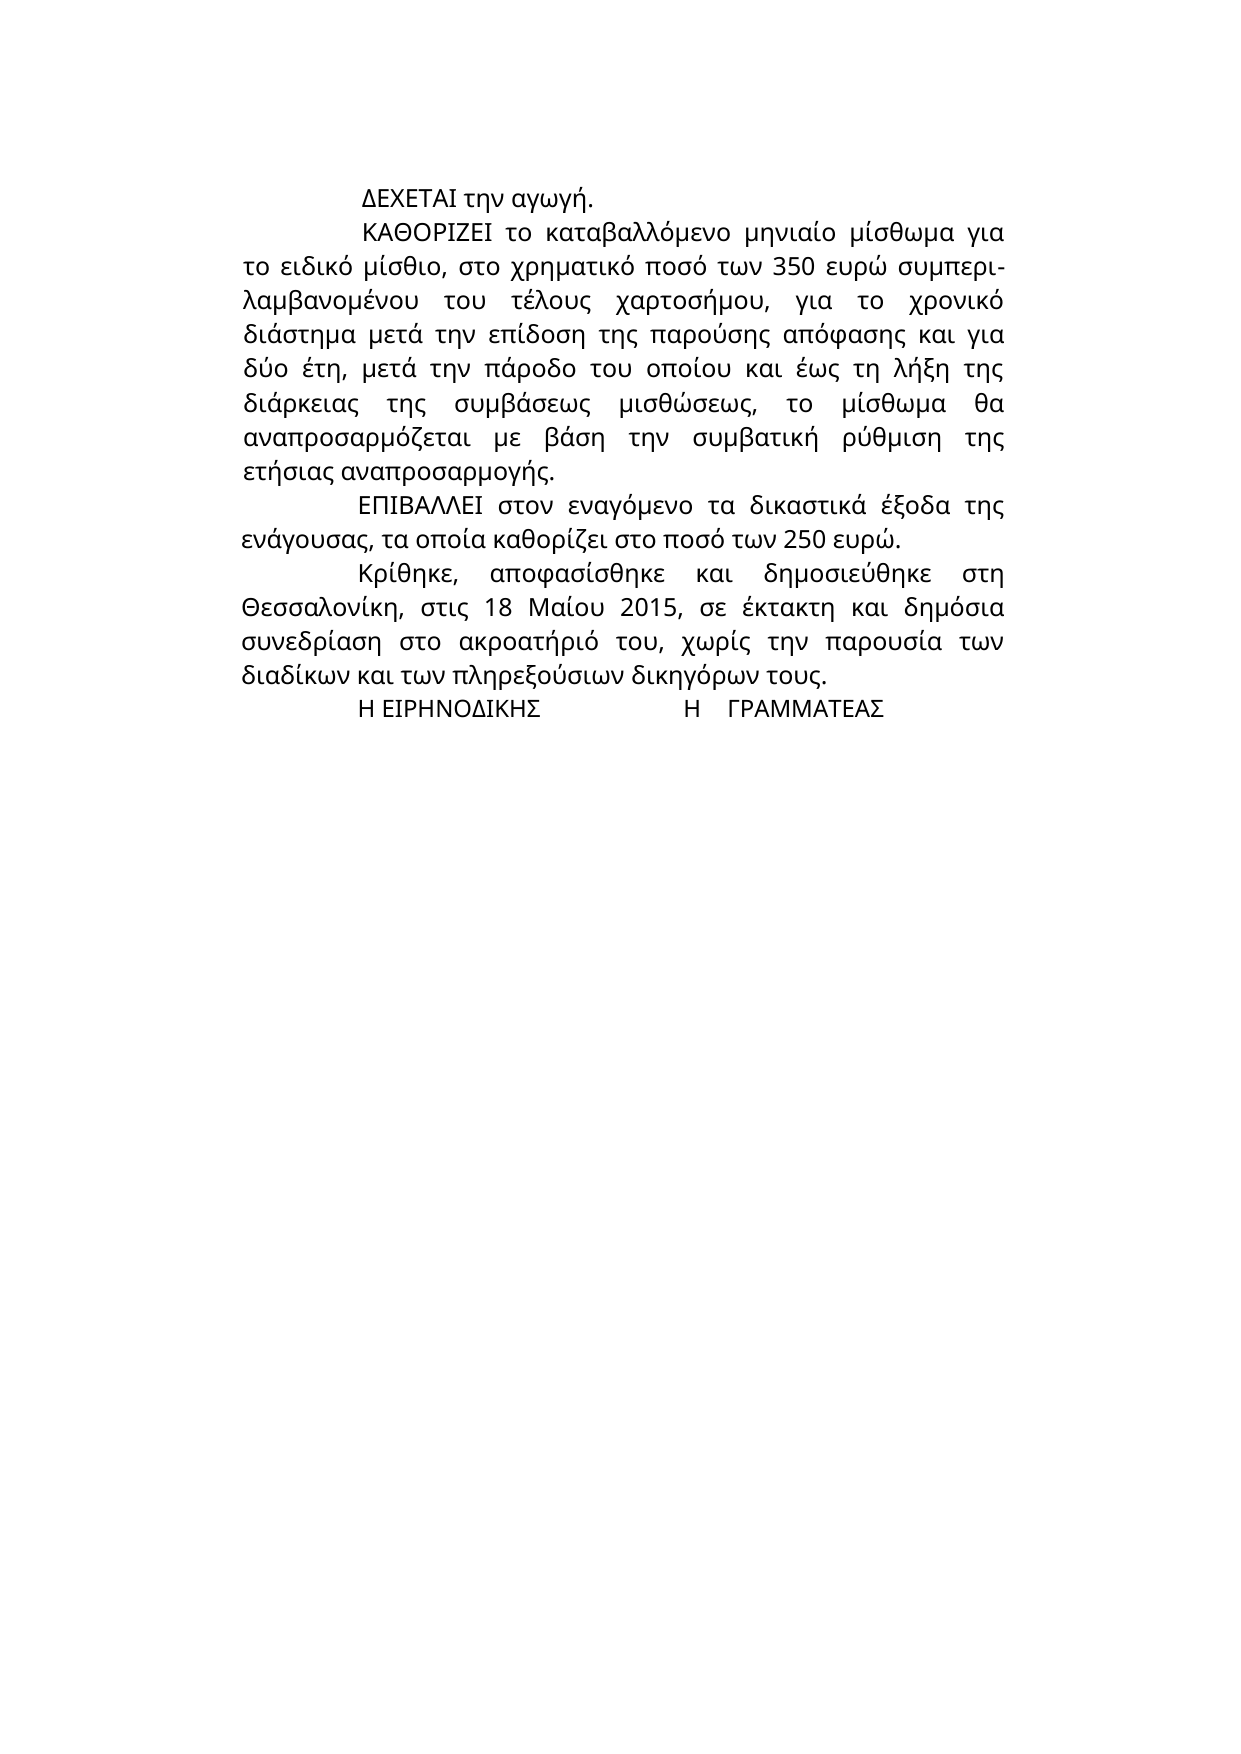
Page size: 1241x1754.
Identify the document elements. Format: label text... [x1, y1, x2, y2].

text ΚΑΘΟΡΙΖΕΙ το καταβαλλόμενο μηνιαίο μίσθωμα για το ειδικό μίσθιο, στο χρηματικό ποσό των 350 ευρώ συμπεριλαμβανομένου του τέλους χαρτοσήμου, για το χρονικό διάστημα μετά την επίδοση της παρούσης απόφασης και για δύο έτη, μετά την πάροδο του οποίου και έως τη λήξη της διάρκειας της συμβάσεως μισθώσεως, το μίσθωμα θα αναπροσαρμόζεται με βάση την συμβατική ρύθμιση της ετήσιας αναπροσαρμογής. [243, 215, 1005, 487]
text Κρίθηκε, αποφασίσθηκε και δημοσιεύθηκε στη Θεσσαλονίκη, στις 18 Μαίου 2015, σε έκτακτη και δημόσια συνεδρίαση στο ακροατήριό του, χωρίς την παρουσία των διαδίκων και των πληρεξούσιων δικηγόρων τους. [241, 556, 1005, 692]
text ΔΕΧΕΤΑΙ την αγωγή. [243, 181, 1007, 215]
text Η ΕΙΡΗΝΟΔΙΚΗΣ Η ΓΡΑΜΜΑΤΕΑΣ [241, 692, 1007, 724]
text ΕΠΙΒΑΛΛΕΙ στον εναγόμενο τα δικαστικά έξοδα της ενάγουσας, τα οποία καθορίζει στο ποσό των 250 ευρώ. [241, 487, 1005, 556]
